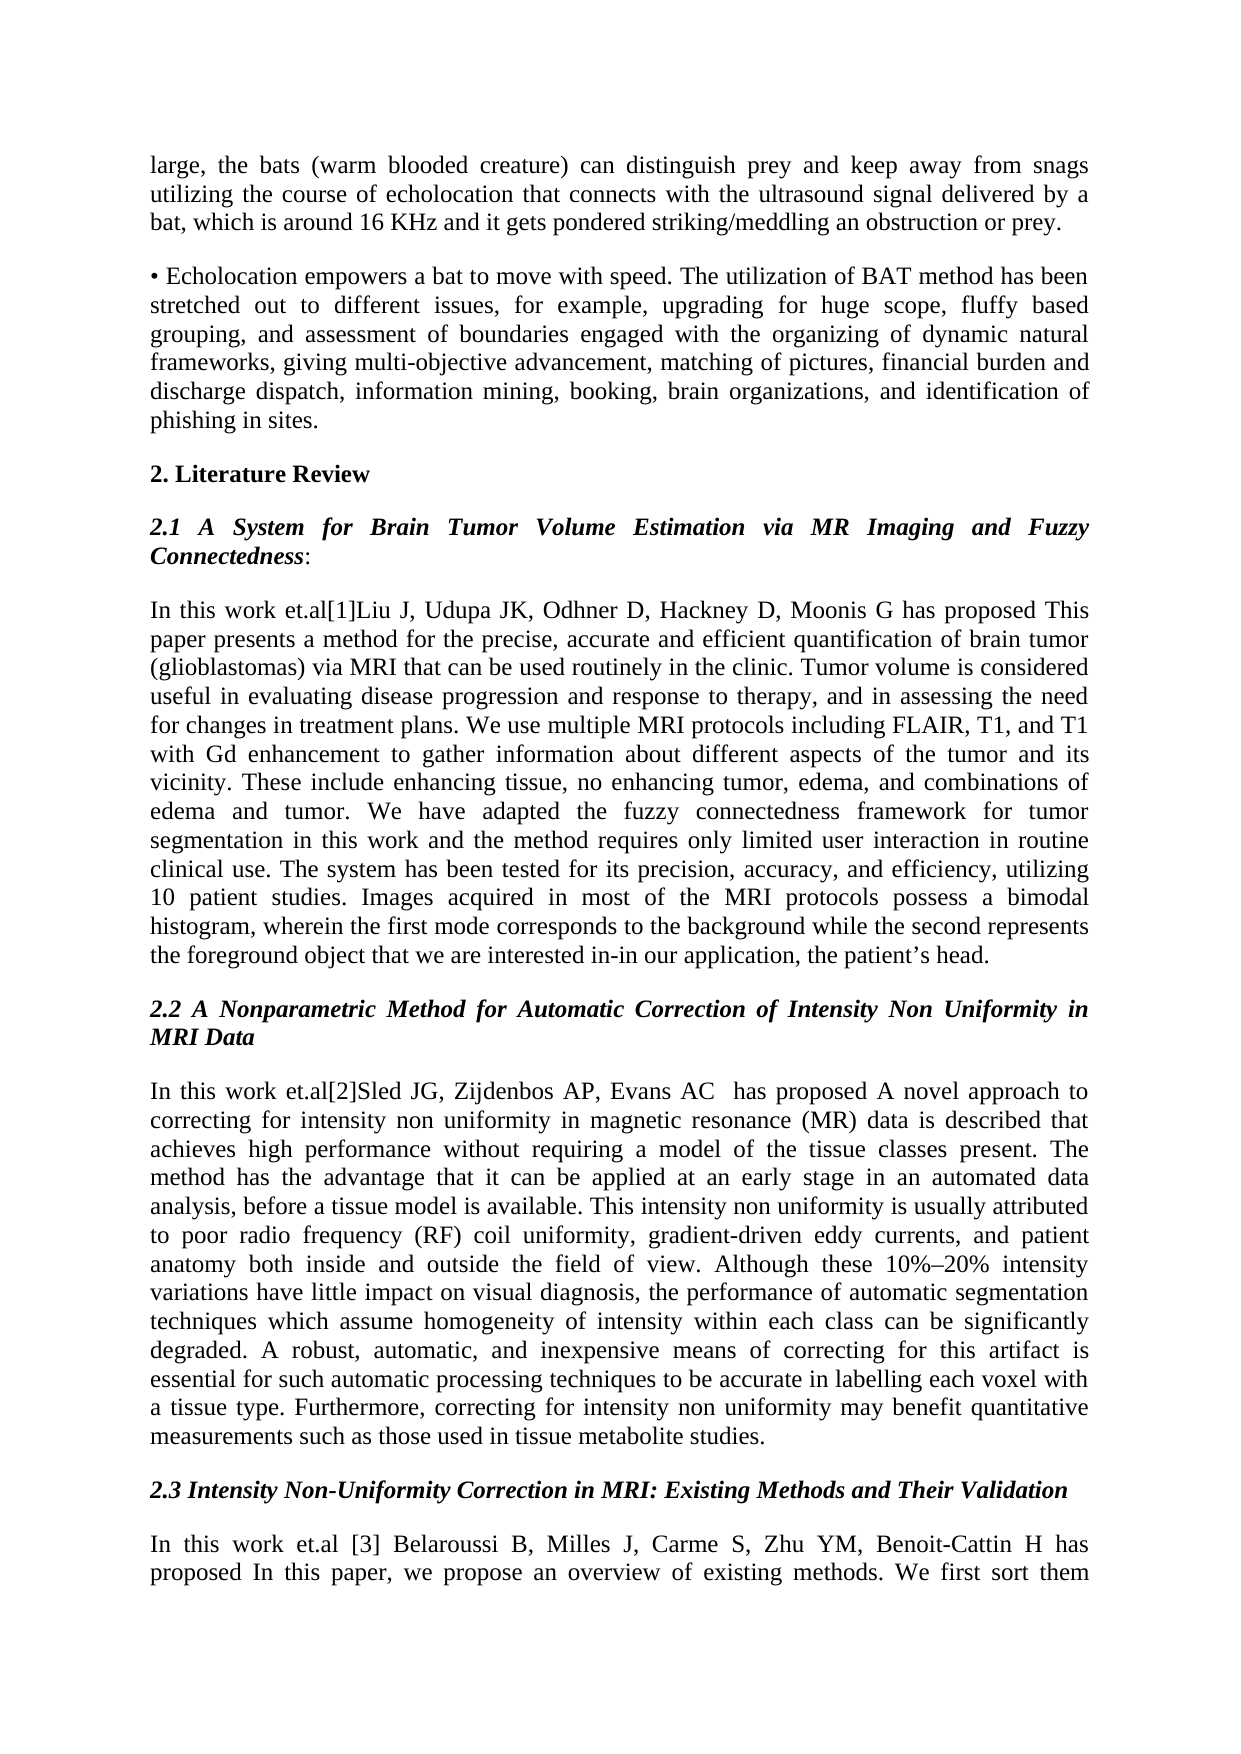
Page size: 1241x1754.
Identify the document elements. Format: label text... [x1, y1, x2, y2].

text • Echolocation empowers a bat to move with speed. The utilization of BAT method has been stretched out to different issues, for example, upgrading for huge scope, fluffy based grouping, and assessment of boundaries engaged with the organizing of dynamic natural frameworks, giving multi-objective advancement, matching of pictures, financial burden and discharge dispatch, information mining, booking, brain organizations, and identification of phishing in sites. [150, 261, 1090, 434]
text In this work et.al[2]Sled JG, Zijdenbos AP, Evans AC has proposed A novel approach to correcting for intensity non uniformity in magnetic resonance (MR) data is described that achieves high performance without requiring a model of the tissue classes present. The method has the advantage that it can be applied at an early stage in an automated data analysis, before a tissue model is available. This intensity non uniformity is usually attributed to poor radio frequency (RF) coil uniformity, gradient-driven eddy currents, and patient anatomy both inside and outside the field of view. Although these 10%–20% intensity variations have little impact on visual diagnosis, the performance of automatic segmentation techniques which assume homogeneity of intensity within each class can be significantly degraded. A robust, automatic, and inexpensive means of correcting for this artifact is essential for such automatic processing techniques to be accurate in labelling each voxel with a tissue type. Furthermore, correcting for intensity non uniformity may benefit quantitative measurements such as those used in tissue metabolite studies. [150, 1076, 1090, 1450]
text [150, 150, 1090, 236]
text 2. Literature Review [150, 459, 1090, 487]
text 2.2 A Nonparametric Method for Automatic Correction of Intensity Non Uniformity in MRI Data [150, 994, 1090, 1051]
text 2.3 Intensity Non-Uniformity Correction in MRI: Existing Methods and Their Validation [150, 1475, 1090, 1504]
text In this work et.al[1]Liu J, Udupa JK, Odhner D, Hackney D, Moonis G has proposed This paper presents a method for the precise, accurate and efficient quantification of brain tumor (glioblastomas) via MRI that can be used routinely in the clinic. Tumor volume is considered useful in evaluating disease progression and response to therapy, and in assessing the need for changes in treatment plans. We use multiple MRI protocols including FLAIR, T1, and T1 with Gd enhancement to gather information about different aspects of the tumor and its vicinity. These include enhancing tissue, no enhancing tumor, edema, and combinations of edema and tumor. We have adapted the fuzzy connectedness framework for tumor segmentation in this work and the method requires only limited user interaction in routine clinical use. The system has been tested for its precision, accuracy, and efficiency, utilizing 10 patient studies. Images acquired in most of the MRI protocols possess a bimodal histogram, wherein the first mode corresponds to the background while the second represents the foreground object that we are interested in-in our application, the patient’s head. [150, 595, 1090, 969]
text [150, 1529, 1090, 1586]
text 2.1 A System for Brain Tumor Volume Estimation via MR Imaging and Fuzzy Connectedness: [150, 512, 1090, 570]
